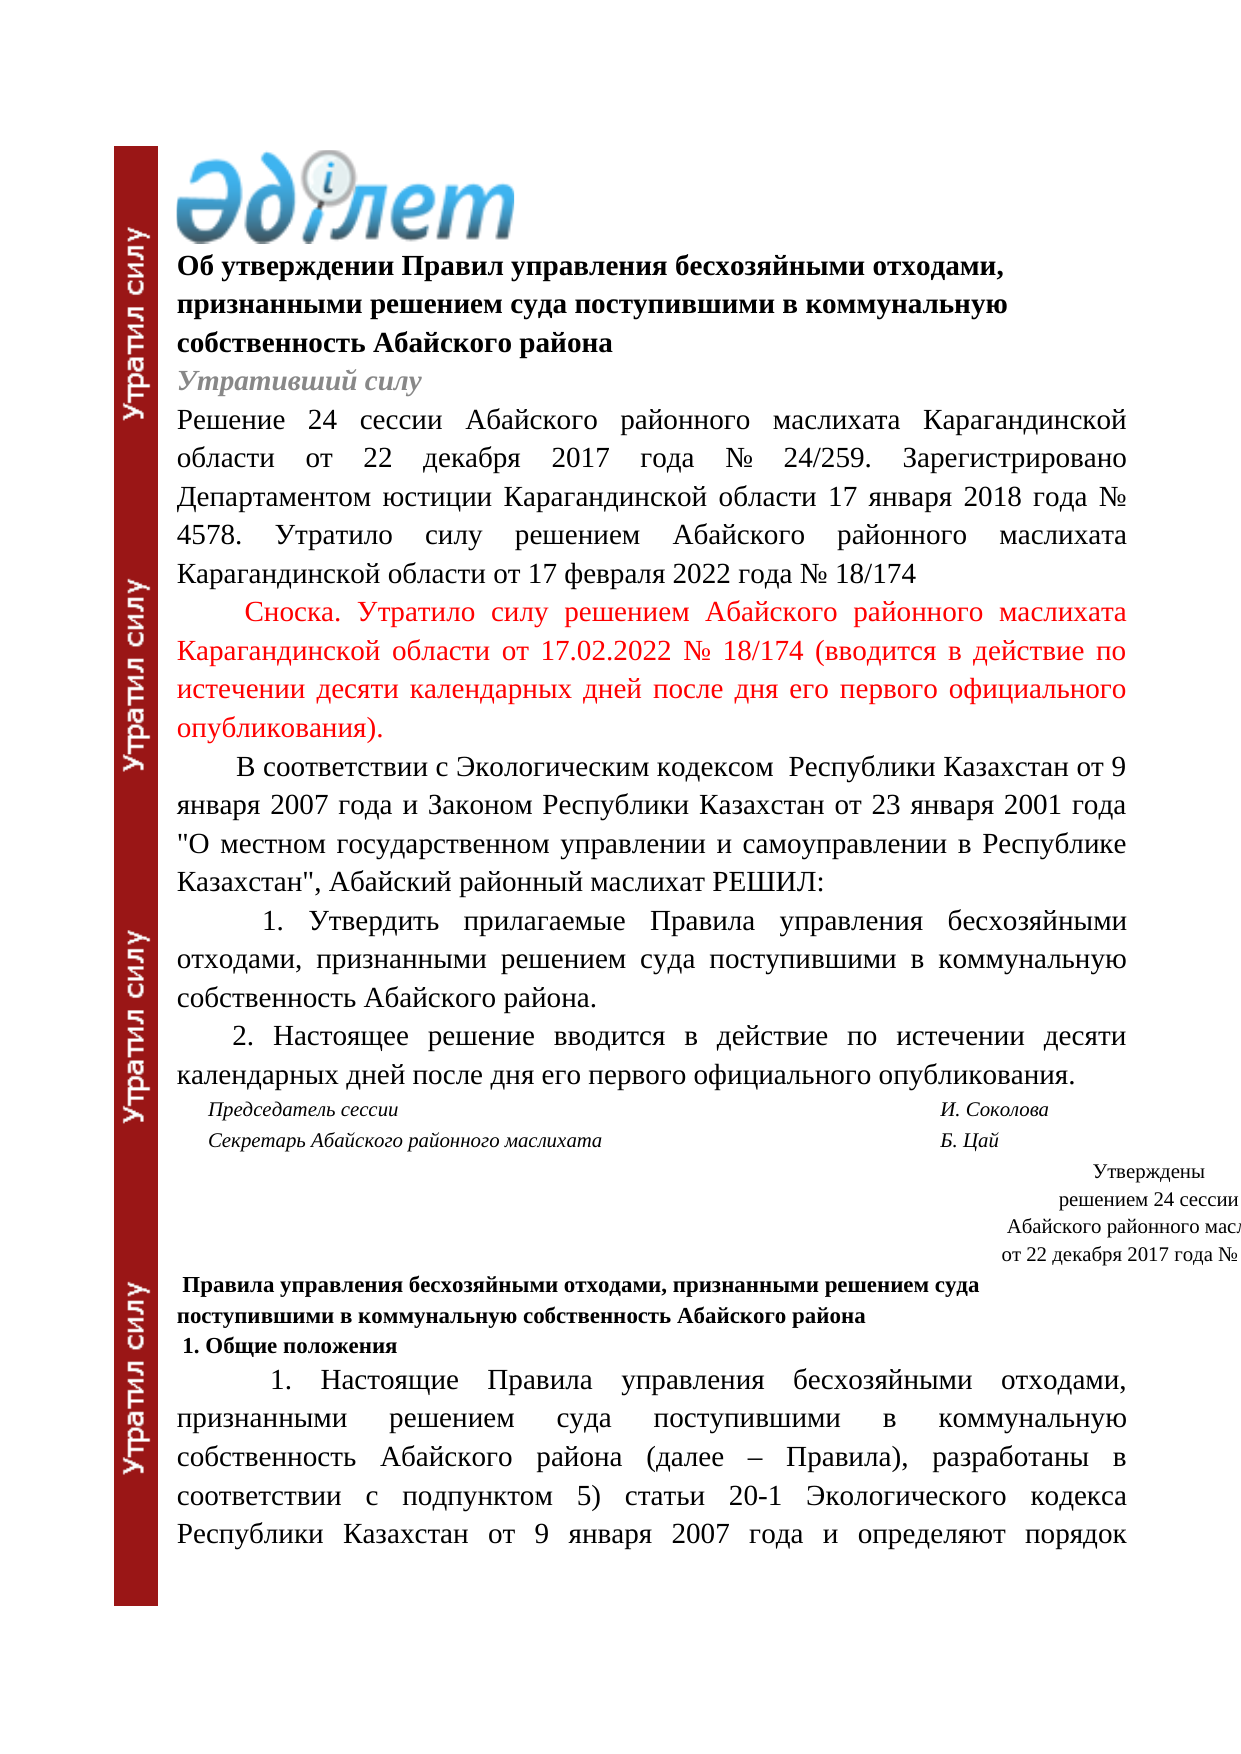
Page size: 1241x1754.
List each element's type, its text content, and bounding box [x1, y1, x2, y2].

text 2. Настоящее решение вводится в действие по истечении десяти календарных дней после дня его первого официального опубликования. [112, 1018, 1128, 1091]
text Сноска. Утратило силу решением Абайского районного маслихата Карагандинской области от 17.02.2022 № 18/174 (вводится в действие по истечении десяти календарных дней после дня его первого официального опубликования). [112, 594, 1128, 744]
table_cell Б. Цай [939, 1127, 1240, 1158]
table_header И. Соколова [939, 1096, 1240, 1127]
picture [176, 150, 515, 244]
text Решение 24 сессии Абайского районного маслихата Карагандинской области от 22 декабря 2017 года № 24/259. Зарегистрировано Департаментом юстиции Карагандинской области 17 января 2018 года № 4578. Утратило силу решением Абайского районного маслихата Карагандинской области от 17 февраля 2022 года № 18/174 [112, 402, 1128, 589]
picture [114, 898, 158, 903]
picture [114, 1328, 158, 1332]
picture [114, 1550, 158, 1606]
text 1. Общие положения [112, 1332, 1128, 1358]
text 1. Утвердить прилагаемые Правила управления бесхозяйными отходами, признанными решением суда поступившими в коммунальную собственность Абайского района. [112, 903, 1128, 1013]
picture [114, 1013, 158, 1018]
picture [114, 146, 158, 248]
picture [114, 1358, 158, 1362]
picture [114, 1091, 158, 1096]
picture [114, 358, 158, 363]
text Правила управления бесхозяйными отходами, признанными решением суда поступившими в коммунальную собственность Абайского района [112, 1271, 1128, 1328]
picture [114, 589, 158, 594]
text В соответствии с Экологическим кодексом Республики Казахстан от 9 января 2007 года и Законом Республики Казахстан от 23 января 2001 года "О местном государственном управлении и самоуправлении в Республике Казахстан", Абайский районный маслихат РЕШИЛ: [112, 749, 1128, 898]
table_header Председатель сессии [101, 1096, 939, 1127]
text Об утверждении Правил управления бесхозяйными отходами, признанными решением суда поступившими в коммунальную собственность Абайского района [112, 248, 1128, 358]
picture [114, 397, 158, 402]
table_header [101, 1158, 912, 1271]
table_header Утверждены решением 24 сессии Абайского районного маслихата от 22 декабря 2017 года № 24/259 [912, 1158, 1240, 1271]
text Утративший силу [112, 363, 1128, 397]
picture [114, 744, 158, 749]
table_cell Секретарь Абайского районного маслихата [101, 1127, 939, 1158]
